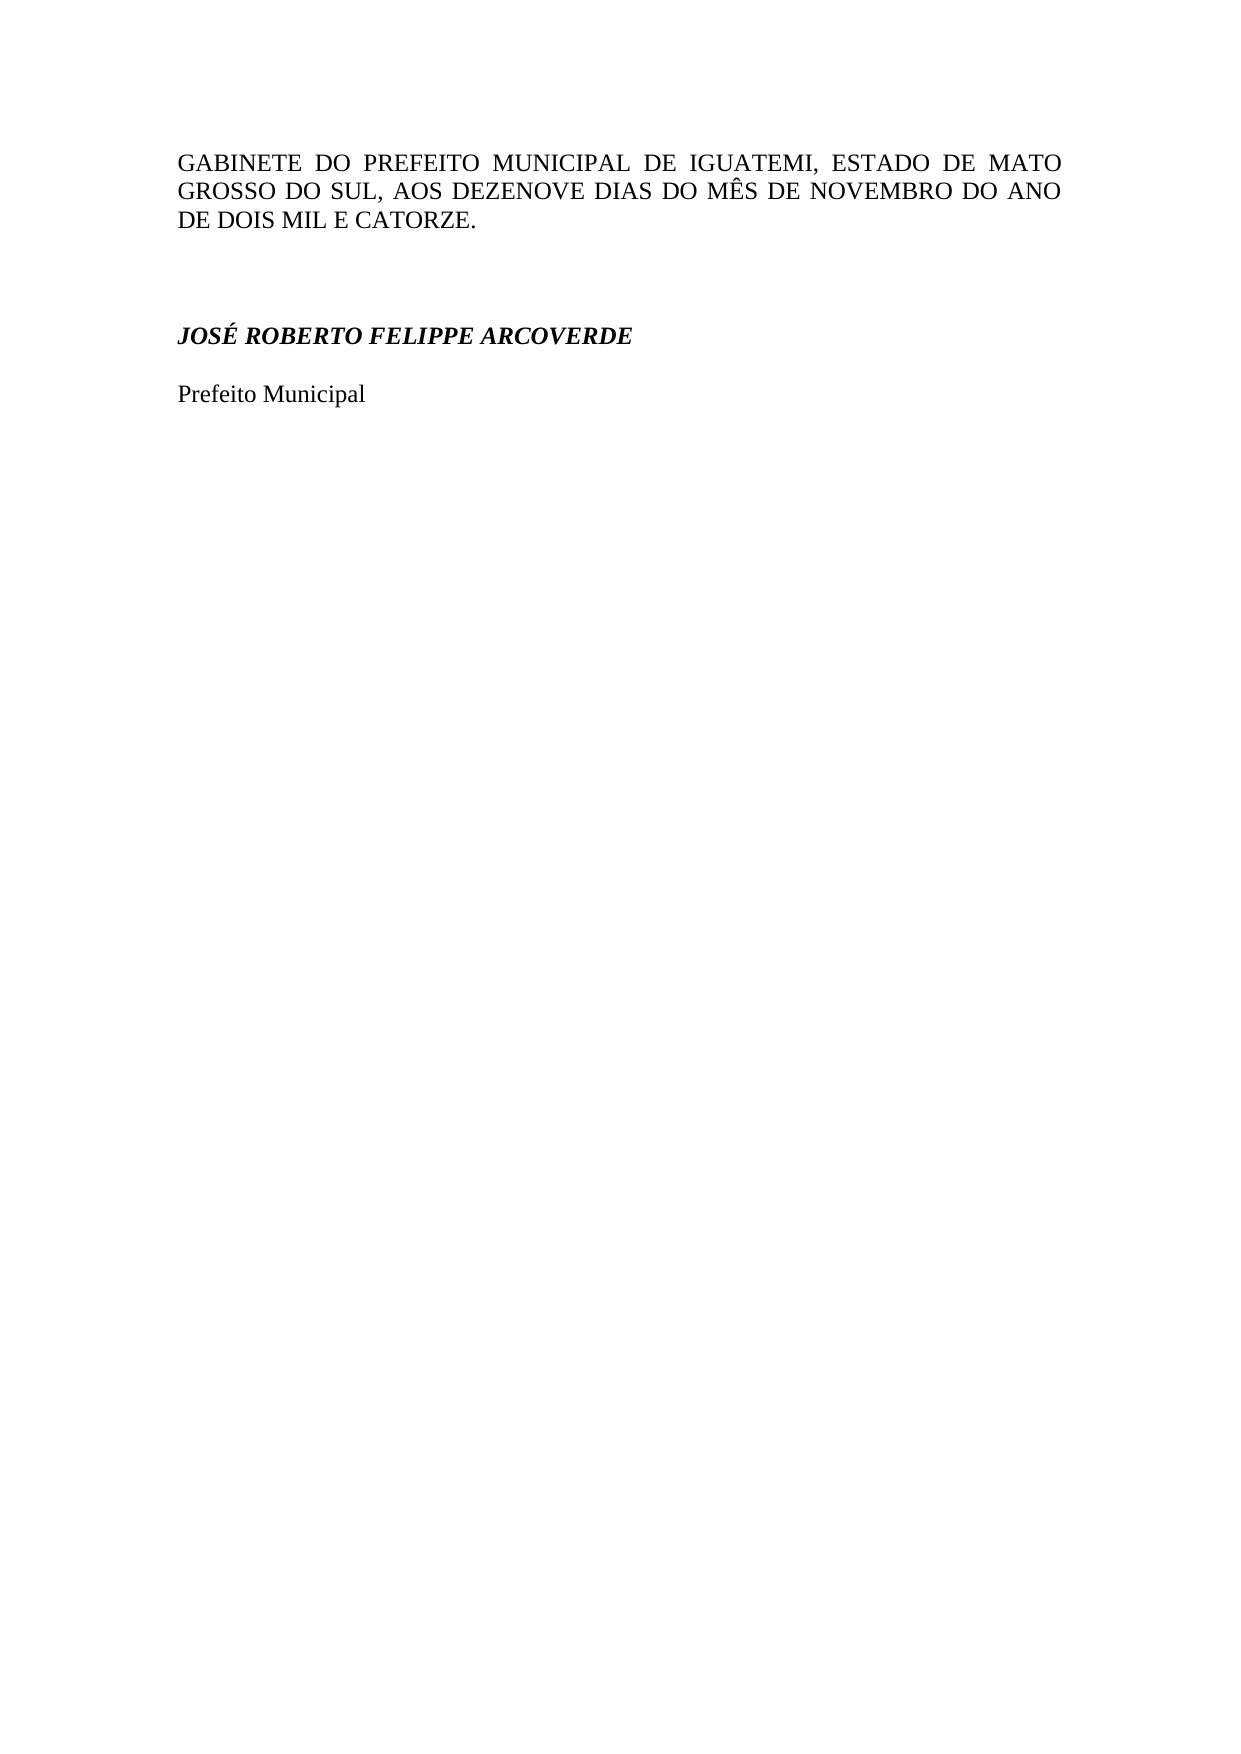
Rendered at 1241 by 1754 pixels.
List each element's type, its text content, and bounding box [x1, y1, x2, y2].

text GABINETE DO PREFEITO MUNICIPAL DE IGUATEMI, ESTADO DE MATO GROSSO DO SUL, AOS DEZENOVE DIAS DO MÊS DE NOVEMBRO DO ANO DE DOIS MIL E CATORZE. [177, 148, 1063, 234]
text JOSÉ ROBERTO FELIPPE ARCOVERDE [177, 321, 1063, 350]
text Prefeito Municipal [177, 379, 1063, 408]
